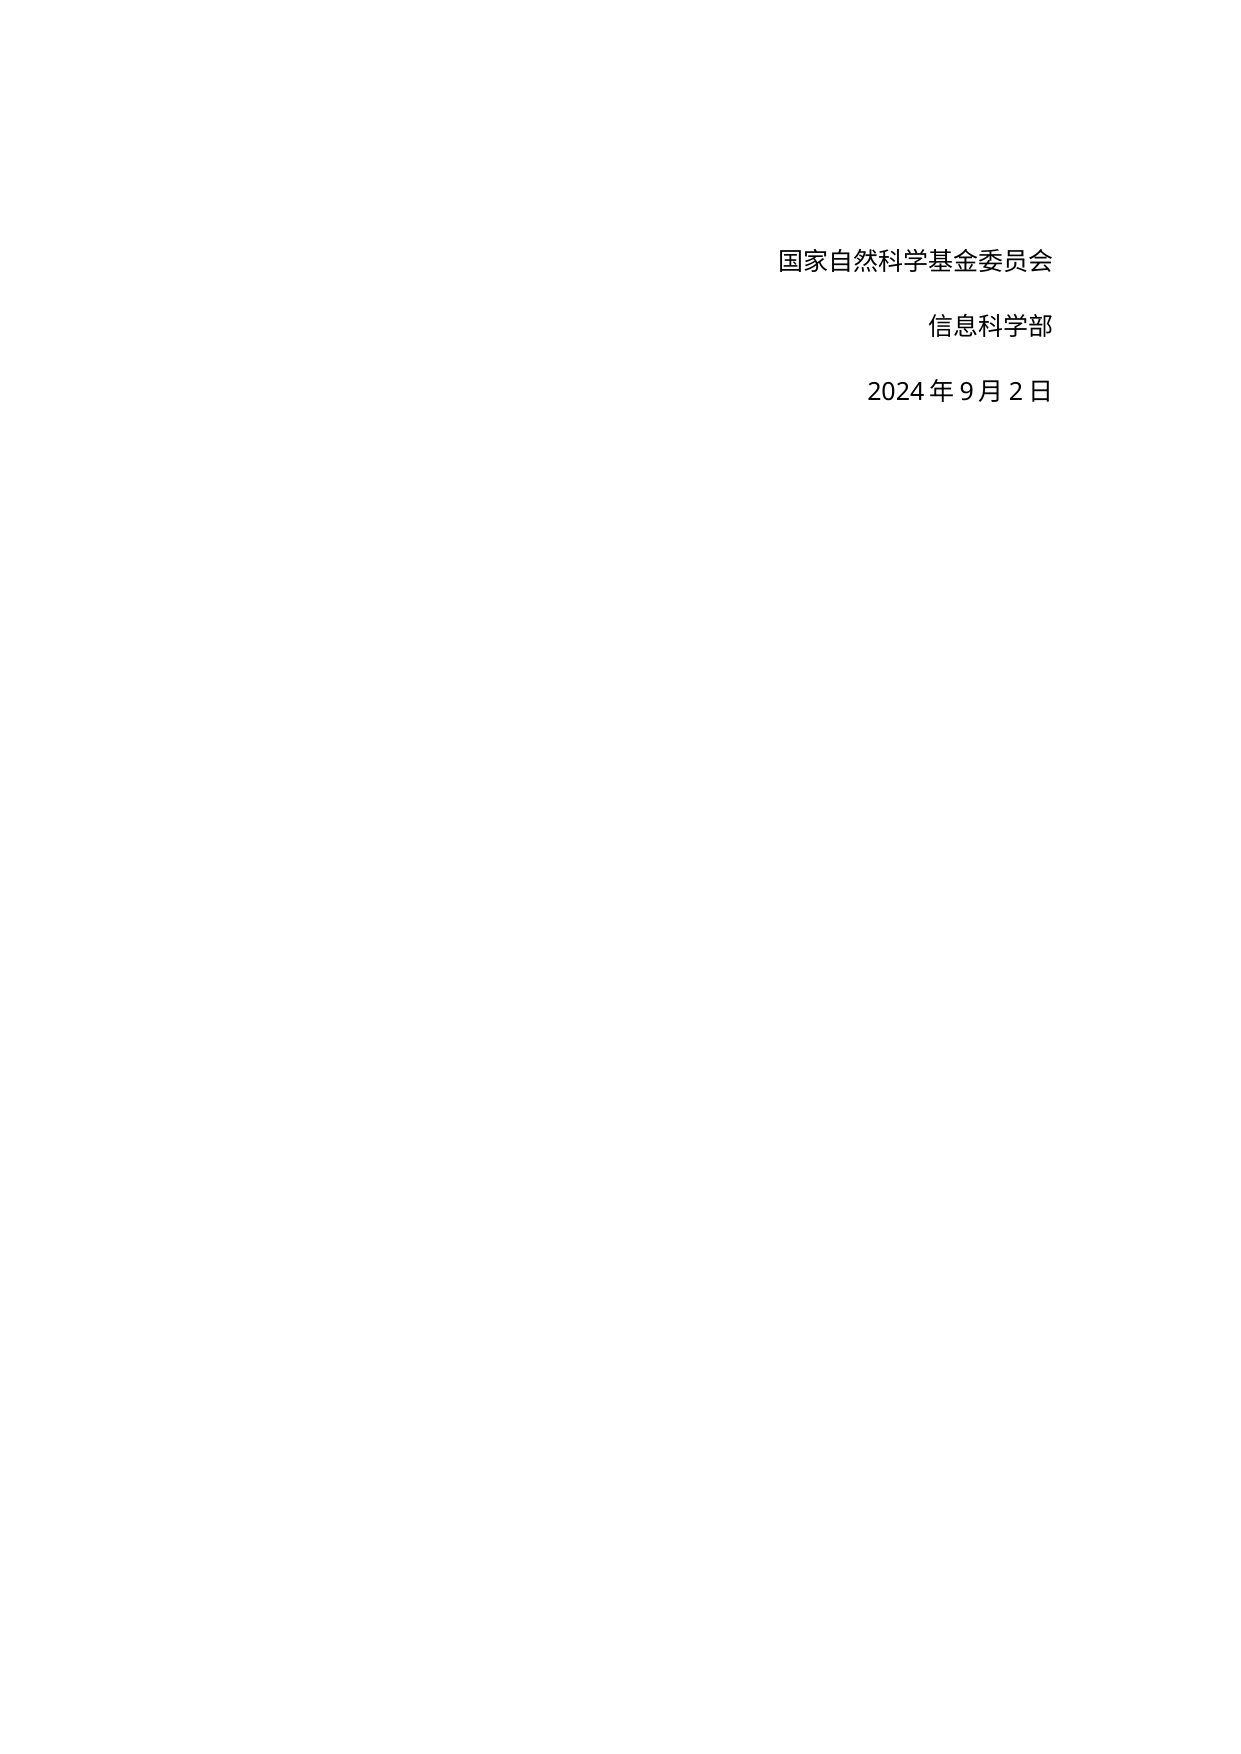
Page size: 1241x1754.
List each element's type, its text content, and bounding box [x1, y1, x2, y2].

text 2024年9月2日 [187, 357, 1053, 422]
text 信息科学部 [187, 292, 1053, 357]
text 国家自然科学基金委员会 [187, 227, 1053, 292]
